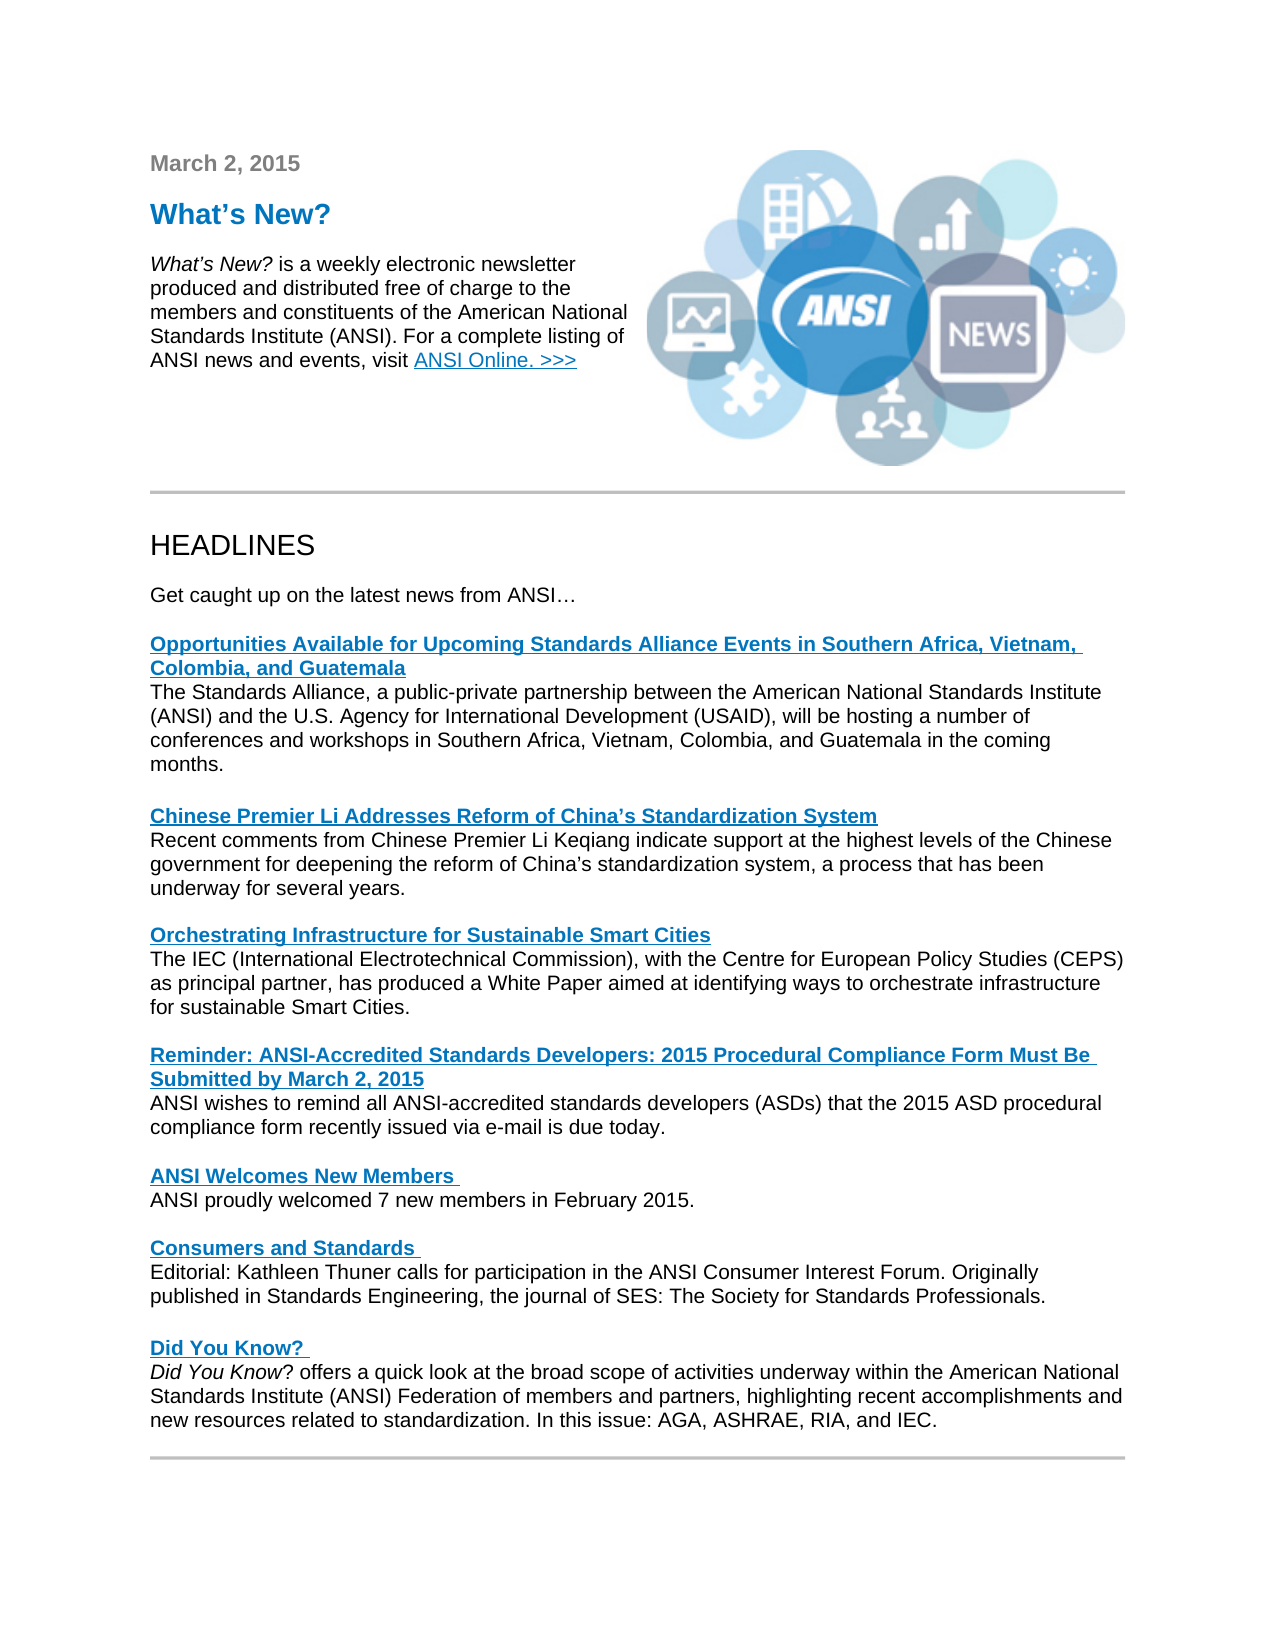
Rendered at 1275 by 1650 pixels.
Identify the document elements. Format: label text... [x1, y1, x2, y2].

text March 2, 2015 [150, 150, 1125, 176]
picture [646, 231, 1125, 252]
text Reminder: ANSI-Accredited Standards Developers: 2015 Procedural Compliance Form Must Be Submitted by March 2, 2015 [150, 1043, 1125, 1091]
text What’s New? is a weekly electronic newsletter produced and distributed free of charge to the members and constituents of the American National Standards Institute (ANSI). For a complete listing of ANSI news and events, visit ANSI Online. >>> [150, 252, 1125, 371]
picture [646, 371, 1125, 466]
text Did You Know? Did You Know? offers a quick look at the broad scope of activities underway within the American National Standards Institute (ANSI) Federation of members and partners, highlighting recent accomplishments and new resources related to standardization. In this issue: AGA, ASHRAE, RIA, and IEC. [150, 1336, 1125, 1431]
picture [646, 176, 1125, 197]
text The Standards Alliance, a public-private partnership between the American National Standards Institute (ANSI) and the U.S. Agency for International Development (USAID), will be hosting a number of conferences and workshops in Southern Africa, Vietnam, Colombia, and Guatemala in the coming months. [150, 679, 1125, 775]
text What’s New? [150, 197, 1125, 231]
text Consumers and Standards [150, 1236, 1125, 1260]
text Chinese Premier Li Addresses Reform of China’s Standardization System [150, 803, 1125, 827]
text Orchestrating Infrastructure for Sustainable Smart Cities [150, 899, 1125, 947]
text Editorial: Kathleen Thuner calls for participation in the ANSI Consumer Interest Forum. Originally published in Standards Engineering, the journal of SES: The Society for Standards Professionals. [150, 1260, 1125, 1308]
text Recent comments from Chinese Premier Li Keqiang indicate support at the highest levels of the Chinese government for deepening the reform of China’s standardization system, a process that has been underway for several years. [150, 827, 1125, 899]
text Get caught up on the latest news from ANSI… [150, 583, 1125, 607]
text Opportunities Available for Upcoming Standards Alliance Events in Southern Africa, Vietnam, Colombia, and Guatemala [150, 632, 1125, 679]
text HEADLINES [150, 528, 1125, 562]
text ANSI wishes to remind all ANSI-accredited standards developers (ASDs) that the 2015 ASD procedural compliance form recently issued via e-mail is due today. [150, 1091, 1125, 1139]
text ANSI Welcomes New Members ANSI proudly welcomed 7 new members in February 2015. [150, 1164, 1125, 1212]
text The IEC (International Electrotechnical Commission), with the Centre for European Policy Studies (CEPS) as principal partner, has produced a White Paper aimed at identifying ways to orchestrate infrastructure for sustainable Smart Cities. [150, 947, 1125, 1019]
